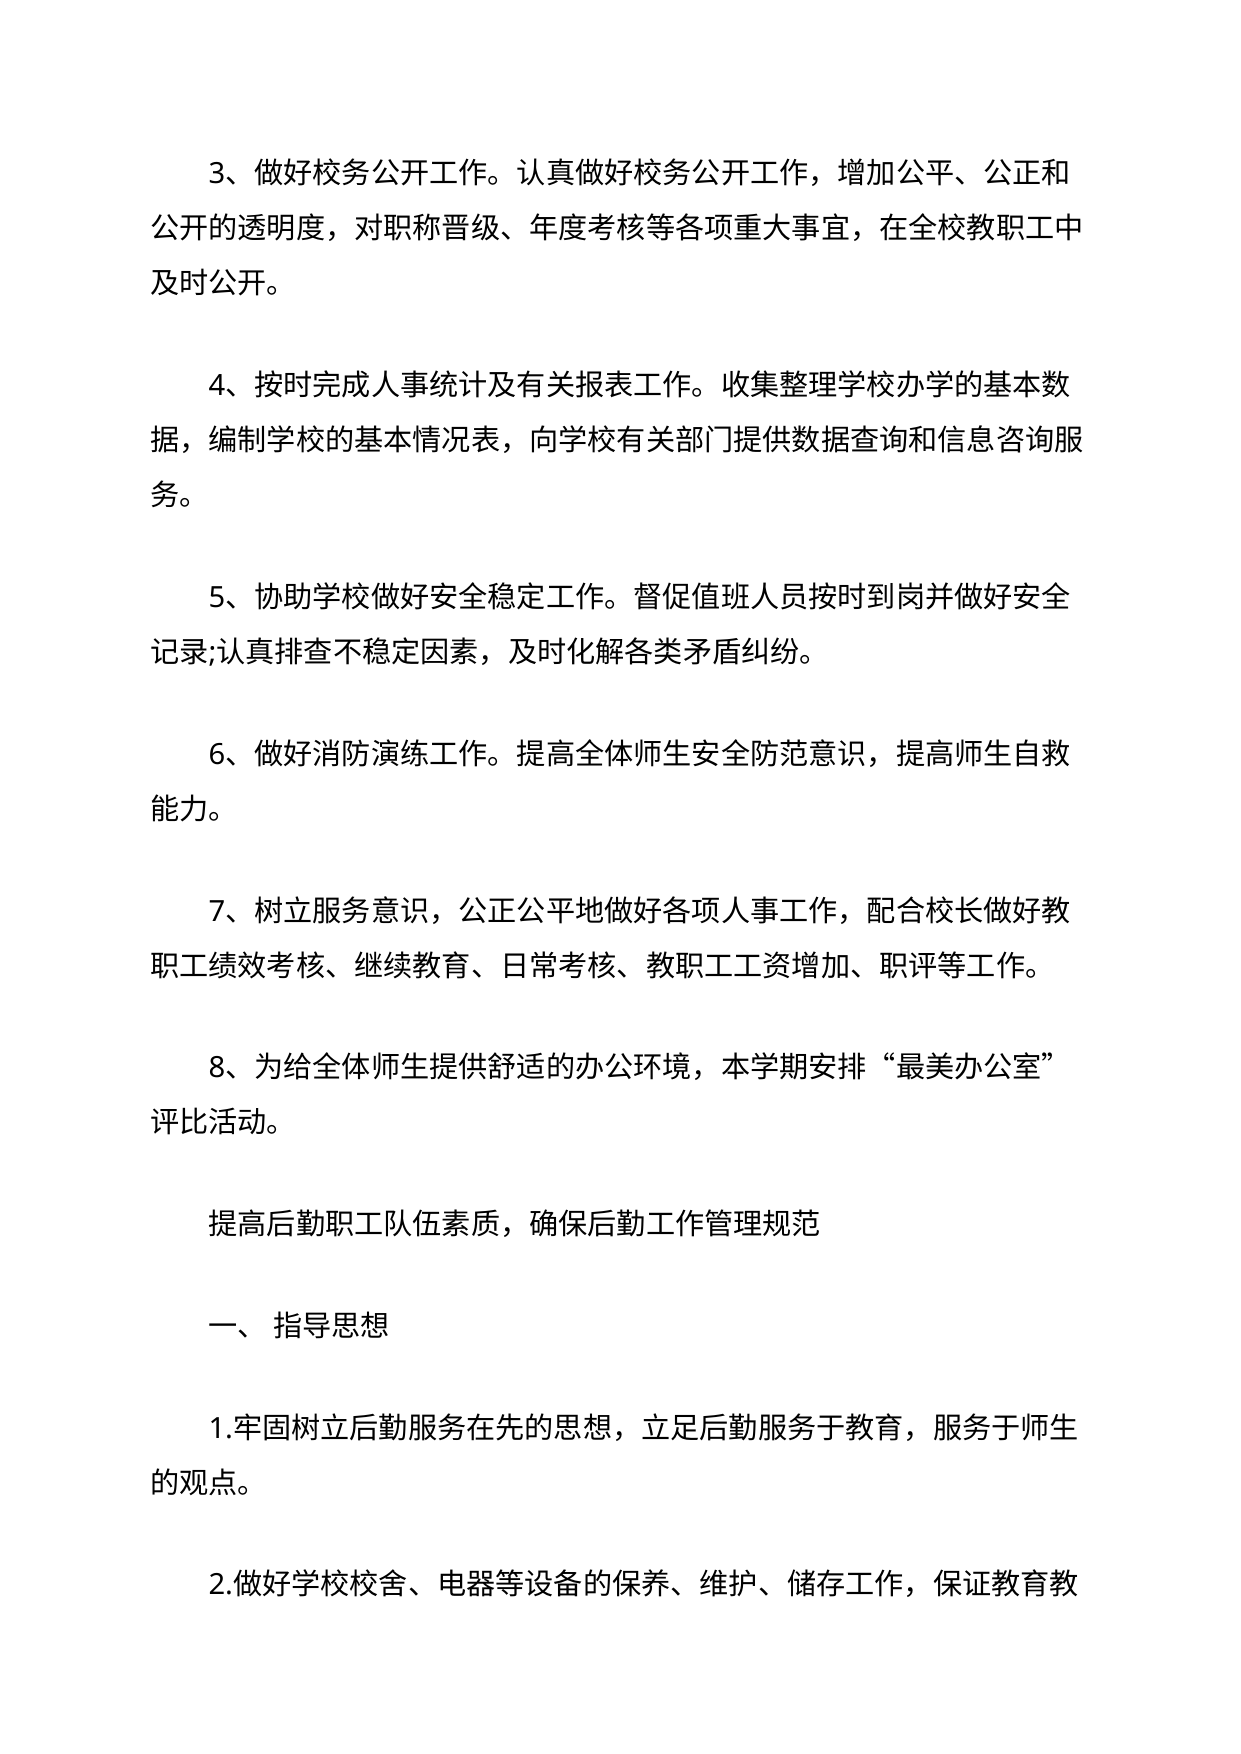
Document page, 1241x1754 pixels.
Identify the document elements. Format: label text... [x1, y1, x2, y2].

text 1.牢固树立后勤服务在先的思想，立足后勤服务于教育，服务于师生的观点。 [150, 1404, 1090, 1501]
text 3、做好校务公开工作。认真做好校务公开工作，增加公平、公正和公开的透明度，对职称晋级、年度考核等各项重大事宜，在全校教职工中及时公开。 [150, 150, 1090, 302]
text 一、 指导思想 [150, 1302, 1090, 1345]
text 5、协助学校做好安全稳定工作。督促值班人员按时到岗并做好安全记录;认真排查不稳定因素，及时化解各类矛盾纠纷。 [150, 573, 1090, 671]
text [150, 1561, 1090, 1603]
text 4、按时完成人事统计及有关报表工作。收集整理学校办学的基本数据，编制学校的基本情况表，向学校有关部门提供数据查询和信息咨询服务。 [150, 362, 1090, 514]
text 6、做好消防演练工作。提高全体师生安全防范意识，提高师生自救能力。 [150, 730, 1090, 828]
text 提高后勤职工队伍素质，确保后勤工作管理规范 [150, 1201, 1090, 1243]
text 8、为给全体师生提供舒适的办公环境，本学期安排“最美办公室”评比活动。 [150, 1044, 1090, 1141]
text 7、树立服务意识，公正公平地做好各项人事工作，配合校长做好教职工绩效考核、继续教育、日常考核、教职工工资增加、职评等工作。 [150, 887, 1090, 984]
